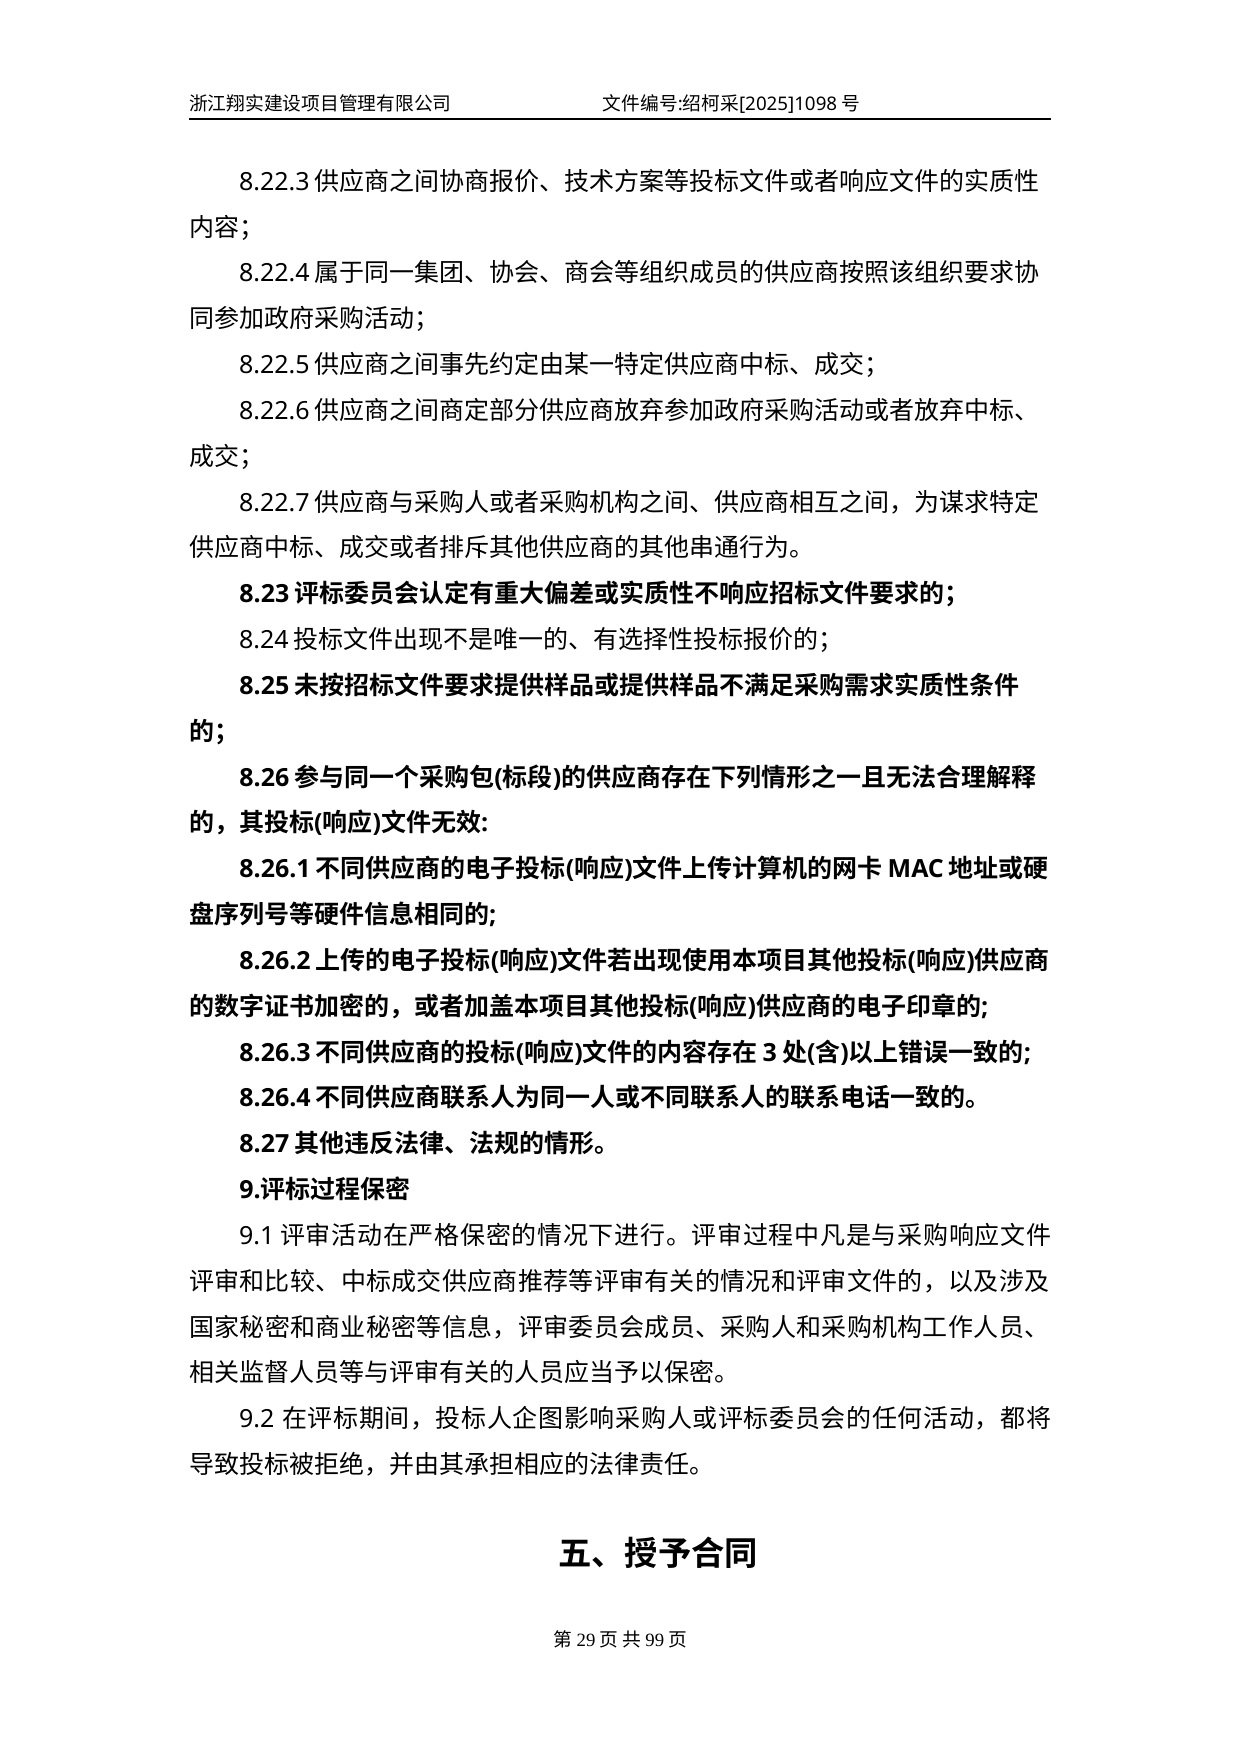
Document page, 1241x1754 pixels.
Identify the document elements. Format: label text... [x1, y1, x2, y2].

text 8.22.4属于同一集团、协会、商会等组织成员的供应商按照该组织要求协同参加政府采购活动； [189, 245, 1051, 337]
text 8.22.7供应商与采购人或者采购机构之间、供应商相互之间，为谋求特定供应商中标、成交或者排斥其他供应商的其他串通行为。 [189, 474, 1051, 566]
text 8.22.6供应商之间商定部分供应商放弃参加政府采购活动或者放弃中标、成交； [189, 383, 1051, 474]
text 8.24投标文件出现不是唯一的、有选择性投标报价的； [189, 612, 1051, 658]
text 8.26.3不同供应商的投标(响应)文件的内容存在3处(含)以上错误一致的; [189, 1024, 1051, 1070]
text 8.22.3供应商之间协商报价、技术方案等投标文件或者响应文件的实质性内容； [189, 153, 1051, 245]
text 8.26.2上传的电子投标(响应)文件若出现使用本项目其他投标(响应)供应商的数字证书加密的，或者加盖本项目其他投标(响应)供应商的电子印章的; [189, 933, 1051, 1024]
text 8.22.5供应商之间事先约定由某一特定供应商中标、成交； [189, 337, 1051, 383]
text 8.26参与同一个采购包(标段)的供应商存在下列情形之一且无法合理解释的，其投标(响应)文件无效: [189, 749, 1051, 841]
text 8.27其他违反法律、法规的情形。 [189, 1116, 1051, 1162]
text 8.26.1不同供应商的电子投标(响应)文件上传计算机的网卡MAC地址或硬盘序列号等硬件信息相同的; [189, 841, 1051, 933]
text 9.1评审活动在严格保密的情况下进行。评审过程中凡是与采购响应文件评审和比较、中标成交供应商推荐等评审有关的情况和评审文件的，以及涉及国家秘密和商业秘密等信息，评审委员会成员、采购人和采购机构工作人员、相关监督人员等与评审有关的人员应当予以保密。 [189, 1208, 1051, 1391]
text 8.26.4不同供应商联系人为同一人或不同联系人的联系电话一致的。 [189, 1070, 1051, 1116]
text 9.评标过程保密 [189, 1162, 1051, 1208]
text 9.2 在评标期间，投标人企图影响采购人或评标委员会的任何活动，都将导致投标被拒绝，并由其承担相应的法律责任。 [189, 1391, 1051, 1483]
text 8.25未按招标文件要求提供样品或提供样品不满足采购需求实质性条件的； [189, 658, 1051, 749]
text 五、授予合同 [189, 1528, 1051, 1574]
text 8.23评标委员会认定有重大偏差或实质性不响应招标文件要求的； [189, 566, 1051, 612]
